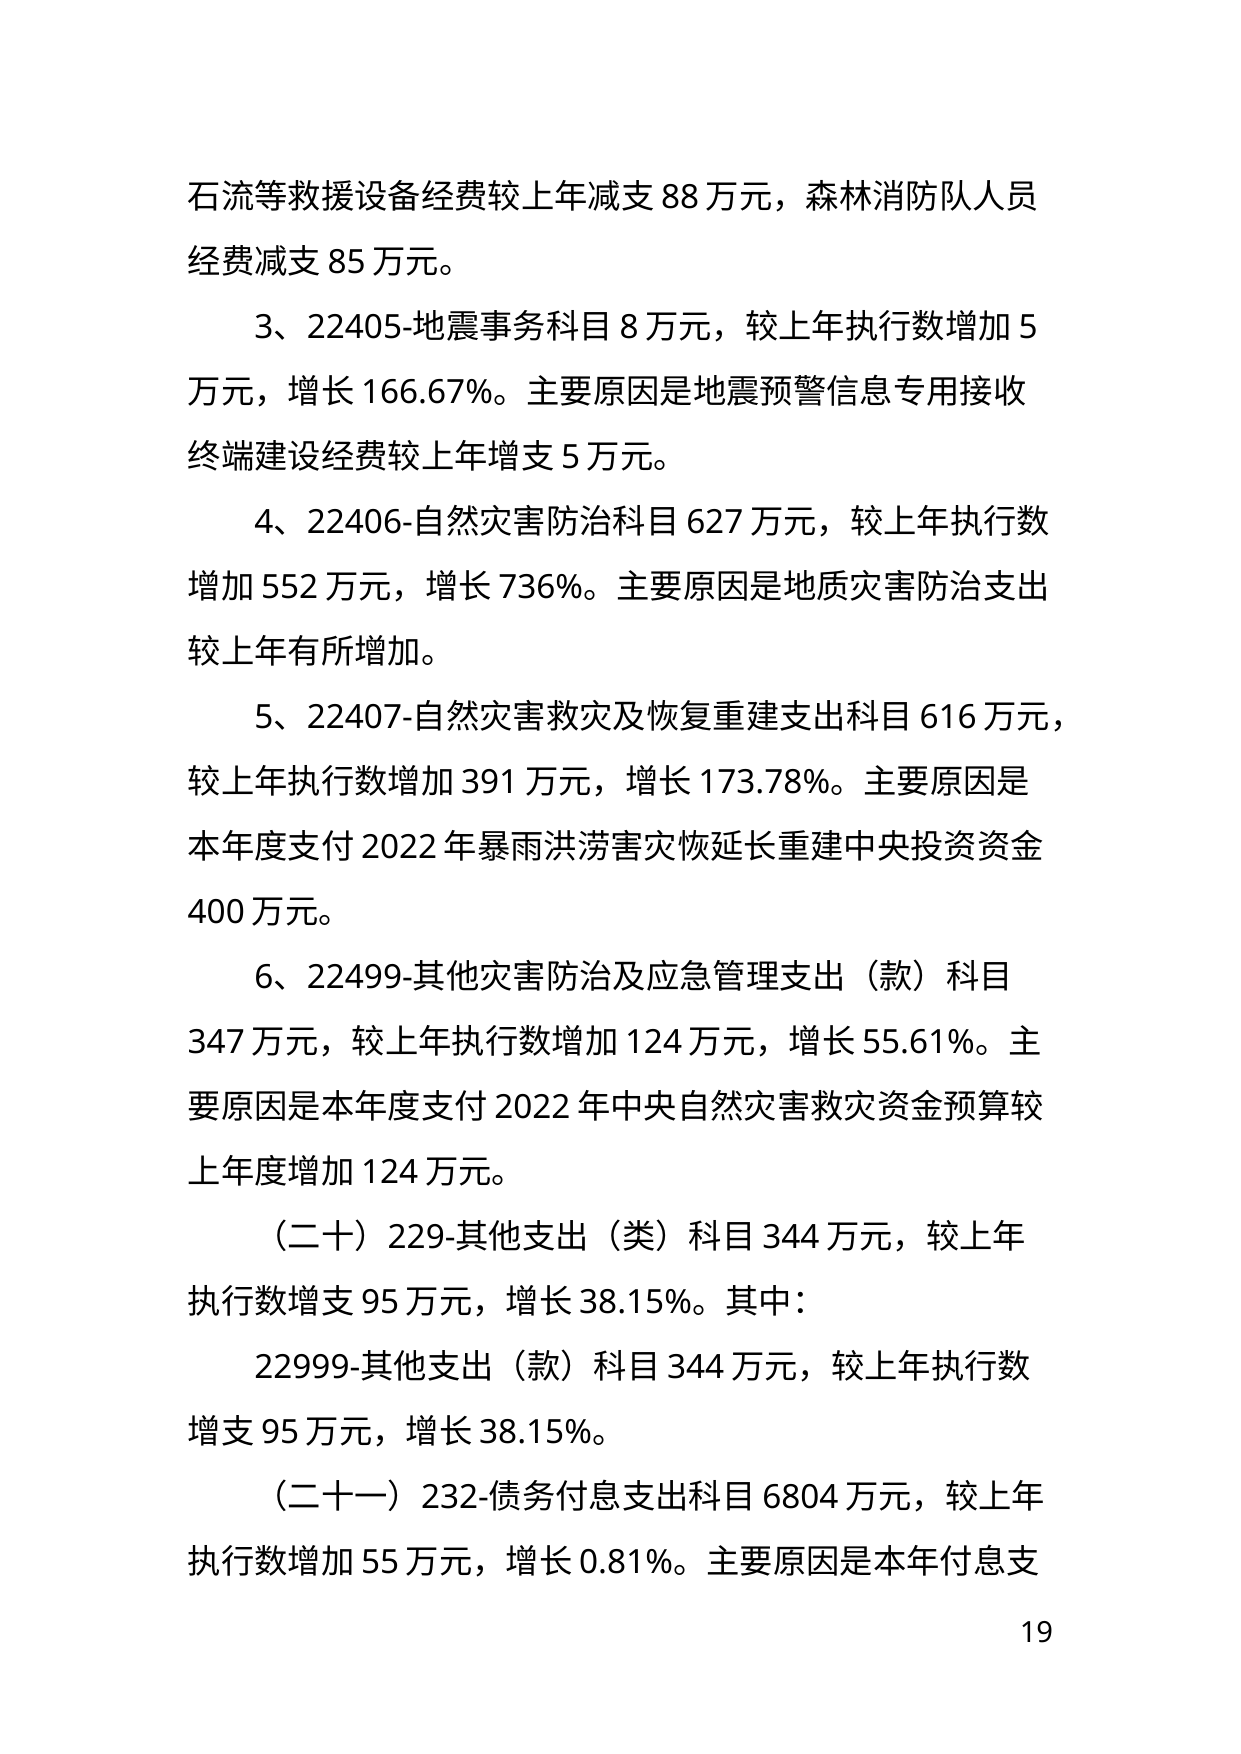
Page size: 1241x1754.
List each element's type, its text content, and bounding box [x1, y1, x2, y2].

text 22999-其他支出（款）科目344万元，较上年执行数增支95万元，增长38.15%。 [187, 1332, 1053, 1462]
text 5、22407-自然灾害救灾及恢复重建支出科目616万元，较上年执行数增加391万元，增长173.78%。主要原因是本年度支付2022年暴雨洪涝害灾恢延长重建中央投资资金400万元。 [187, 682, 1053, 942]
text 3、22405-地震事务科目8万元，较上年执行数增加5万元，增长166.67%。主要原因是地震预警信息专用接收终端建设经费较上年增支5万元。 [187, 292, 1053, 487]
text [187, 1462, 1053, 1592]
text （二十）229-其他支出（类）科目344万元，较上年执行数增支95万元，增长38.15%。其中： [187, 1202, 1053, 1332]
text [187, 162, 1053, 292]
text 6、22499-其他灾害防治及应急管理支出（款）科目347万元，较上年执行数增加124万元，增长55.61%。主要原因是本年度支付2022年中央自然灾害救灾资金预算较上年度增加124万元。 [187, 942, 1053, 1202]
text 4、22406-自然灾害防治科目627万元，较上年执行数增加552万元，增长736%。主要原因是地质灾害防治支出较上年有所增加。 [187, 487, 1053, 682]
